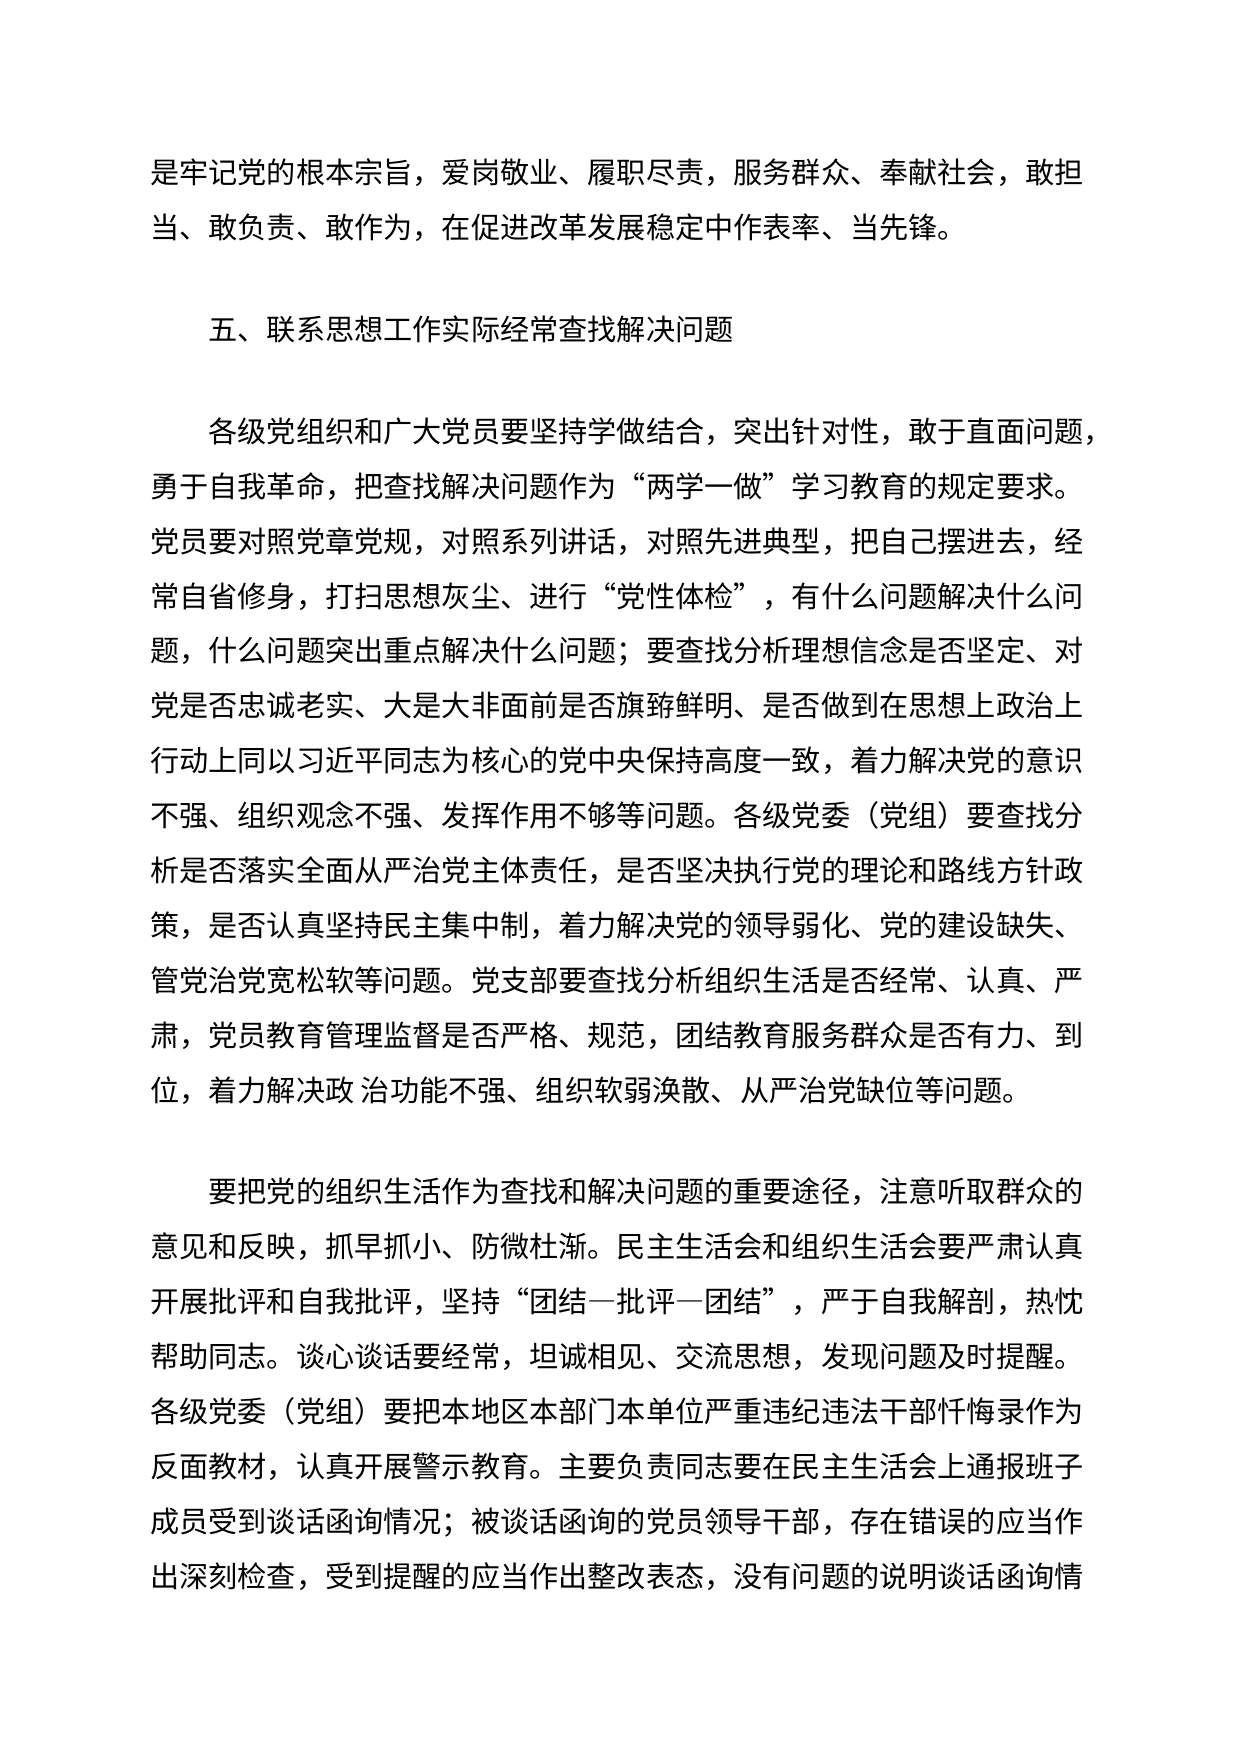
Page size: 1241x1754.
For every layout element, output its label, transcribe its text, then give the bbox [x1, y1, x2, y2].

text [150, 150, 1090, 247]
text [150, 1169, 1090, 1596]
text 五、联系思想工作实际经常查找解决问题 [150, 307, 1090, 349]
text 各级党组织和广大党员要坚持学做结合，突出针对性，敢于直面问题，勇于自我革命，把查找解决问题作为“两学一做”学习教育的规定要求。党员要对照党章党规，对照系列讲话，对照先进典型，把自己摆进去，经常自省修身，打扫思想灰尘、进行“党性体检”，有什么问题解决什么问题，什么问题突出重点解决什么问题；要查找分析理想信念是否坚定、对党是否忠诚老实、大是大非面前是否旗臶鲜明、是否做到在思想上政治上行动上同以习近平同志为核心的党中央保持高度一致，着力解决党的意识不强、组织观念不强、发挥作用不够等问题。各级党委（党组）要查找分析是否落实全面从严治党主体责任，是否坚决执行党的理论和路线方针政策，是否认真坚持民主集中制，着力解决党的领导弱化、党的建设缺失、管党治党宽松软等问题。党支部要查找分析组织生活是否经常、认真、严肃，党员教育管理监督是否严格、规范，团结教育服务群众是否有力、到位，着力解决政 治功能不强、组织软弱涣散、从严治党缺位等问题。 [150, 408, 1090, 1109]
